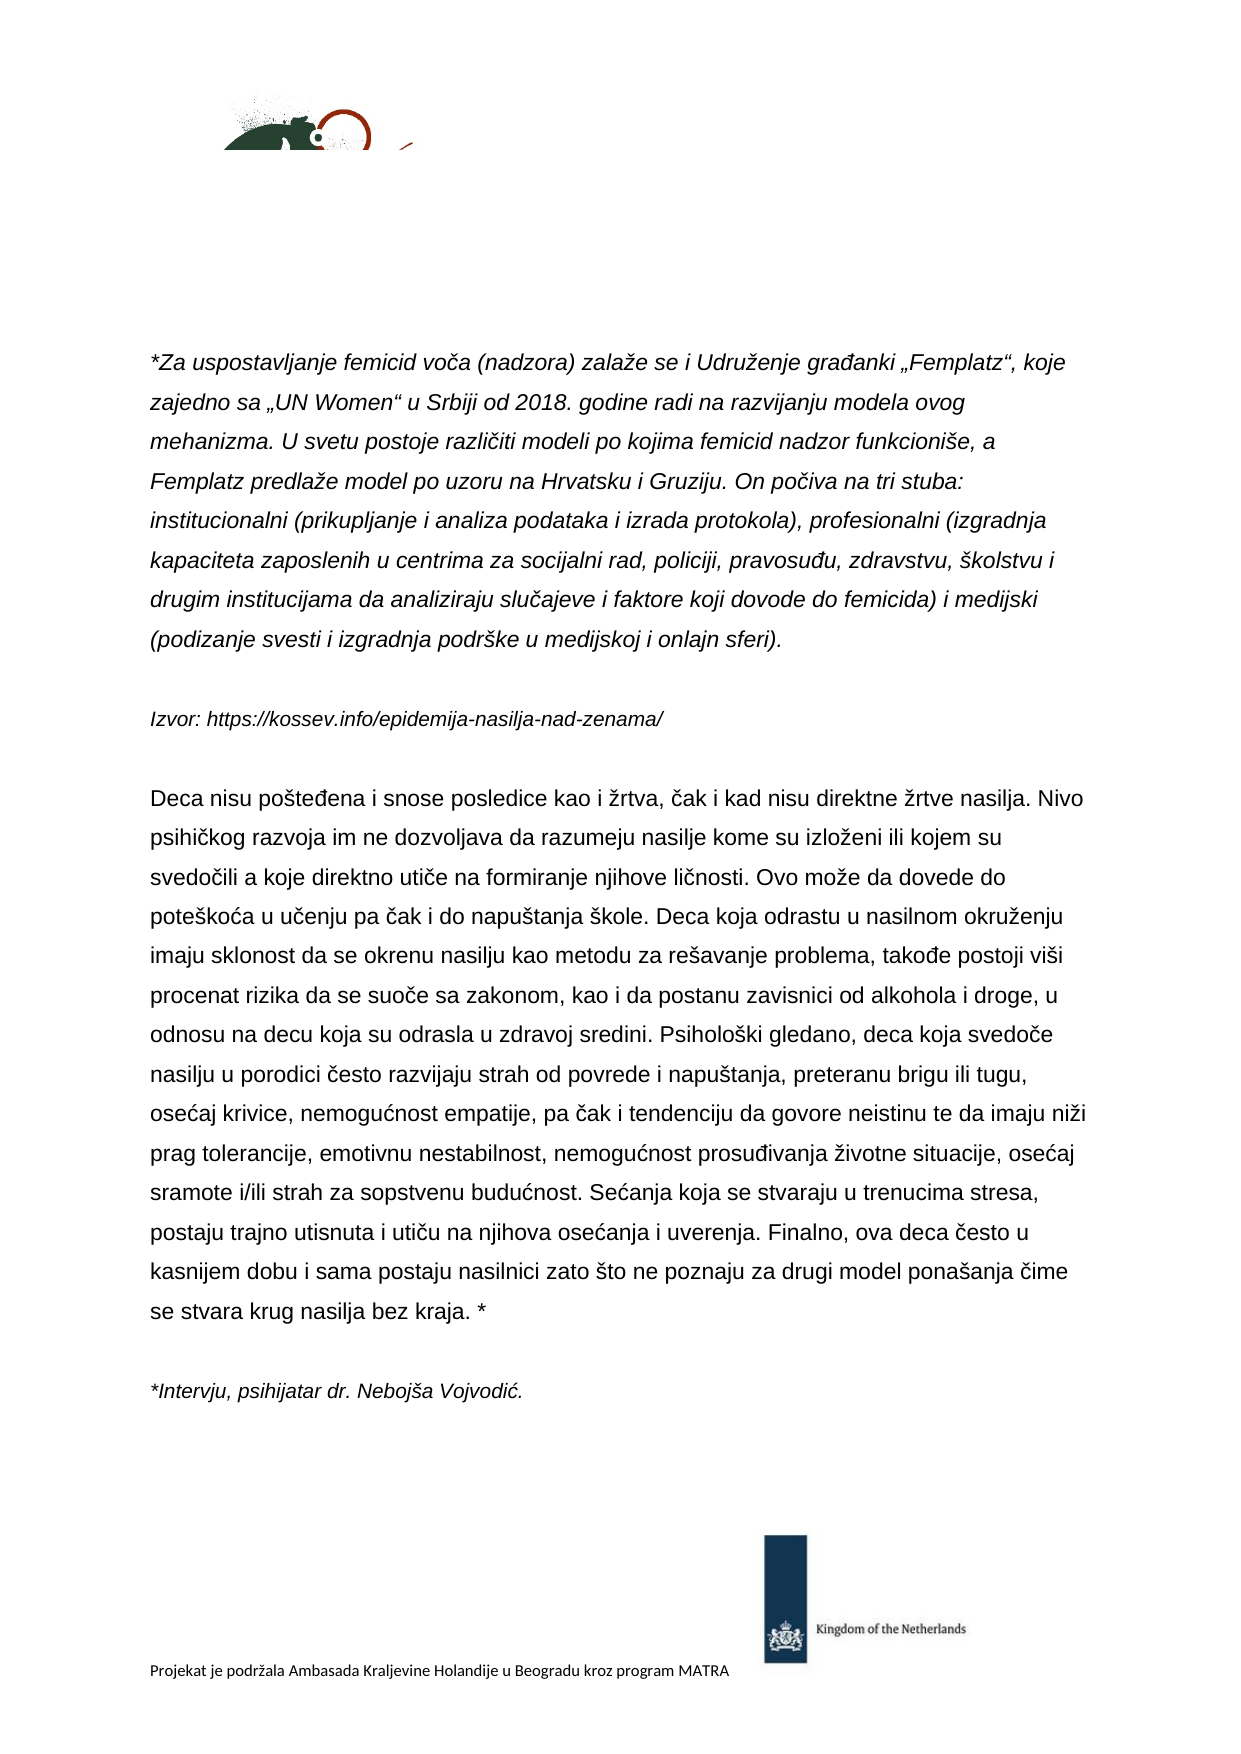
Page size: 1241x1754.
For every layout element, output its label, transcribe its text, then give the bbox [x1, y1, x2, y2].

text *Intervju, psihijatar dr. Nebojša Vojvodić. [150, 1379, 1090, 1403]
text *Za uspostavljanje femicid voča (nadzora) zalaže se i Udruženje građanki „Femplatz“, koje zajedno sa „UN Women“ u Srbiji od 2018. godine radi na razvijanju modela ovog mehanizma. U svetu postoje različiti modeli po kojima femicid nadzor funkcioniše, a Femplatz predlaže model po uzoru na Hrvatsku i Gruziju. On počiva na tri stuba: institucionalni (prikupljanje i analiza podataka i izrada protokola), profesionalni (izgradnja kapaciteta zaposlenih u centrima za socijalni rad, policiji, pravosuđu, zdravstvu, školstvu i drugim institucijama da analiziraju slučajeve i faktore koji dovode do femicida) i medijski (podizanje svesti i izgradnja podrške u medijskoj i onlajn sferi). [150, 150, 1090, 652]
picture [150, 73, 618, 150]
text Izvor: https://kossev.info/epidemija-nasilja-nad-zenama/ [150, 707, 1090, 731]
text Deca nisu pošteđena i snose posledice kao i žrtva, čak i kad nisu direktne žrtve nasilja. Nivo psihičkog razvoja im ne dozvoljava da razumeju nasilje kome su izloženi ili kojem su svedočili a koje direktno utiče na formiranje njihove ličnosti. Ovo može da dovede do poteškoća u učenju pa čak i do napuštanja škole. Deca koja odrastu u nasilnom okruženju imaju sklonost da se okrenu nasilju kao metodu za rešavanje problema, takođe postoji viši procenat rizika da se suoče sa zakonom, kao i da postanu zavisnici od alkohola i droge, u odnosu na decu koja su odrasla u zdravoj sredini. Psihološki gledano, deca koja svedoče nasilju u porodici često razvijaju strah od povrede i napuštanja, preteranu brigu ili tugu, osećaj krivice, nemogućnost empatije, pa čak i tendenciju da govore neistinu te da imaju niži prag tolerancije, emotivnu nestabilnost, nemogućnost prosuđivanja životne situacije, osećaj sramote i/ili strah za sopstvenu budućnost. Sećanja koja se stvaraju u trenucima stresa, postaju trajno utisnuta i utiču na njihova osećanja i uverenja. Finalno, ova deca često u kasnijem dobu i sama postaju nasilnici zato što ne poznaju za drugi model ponašanja čime se stvara krug nasilja bez kraja. * [150, 784, 1090, 1324]
picture [735, 1517, 978, 1677]
